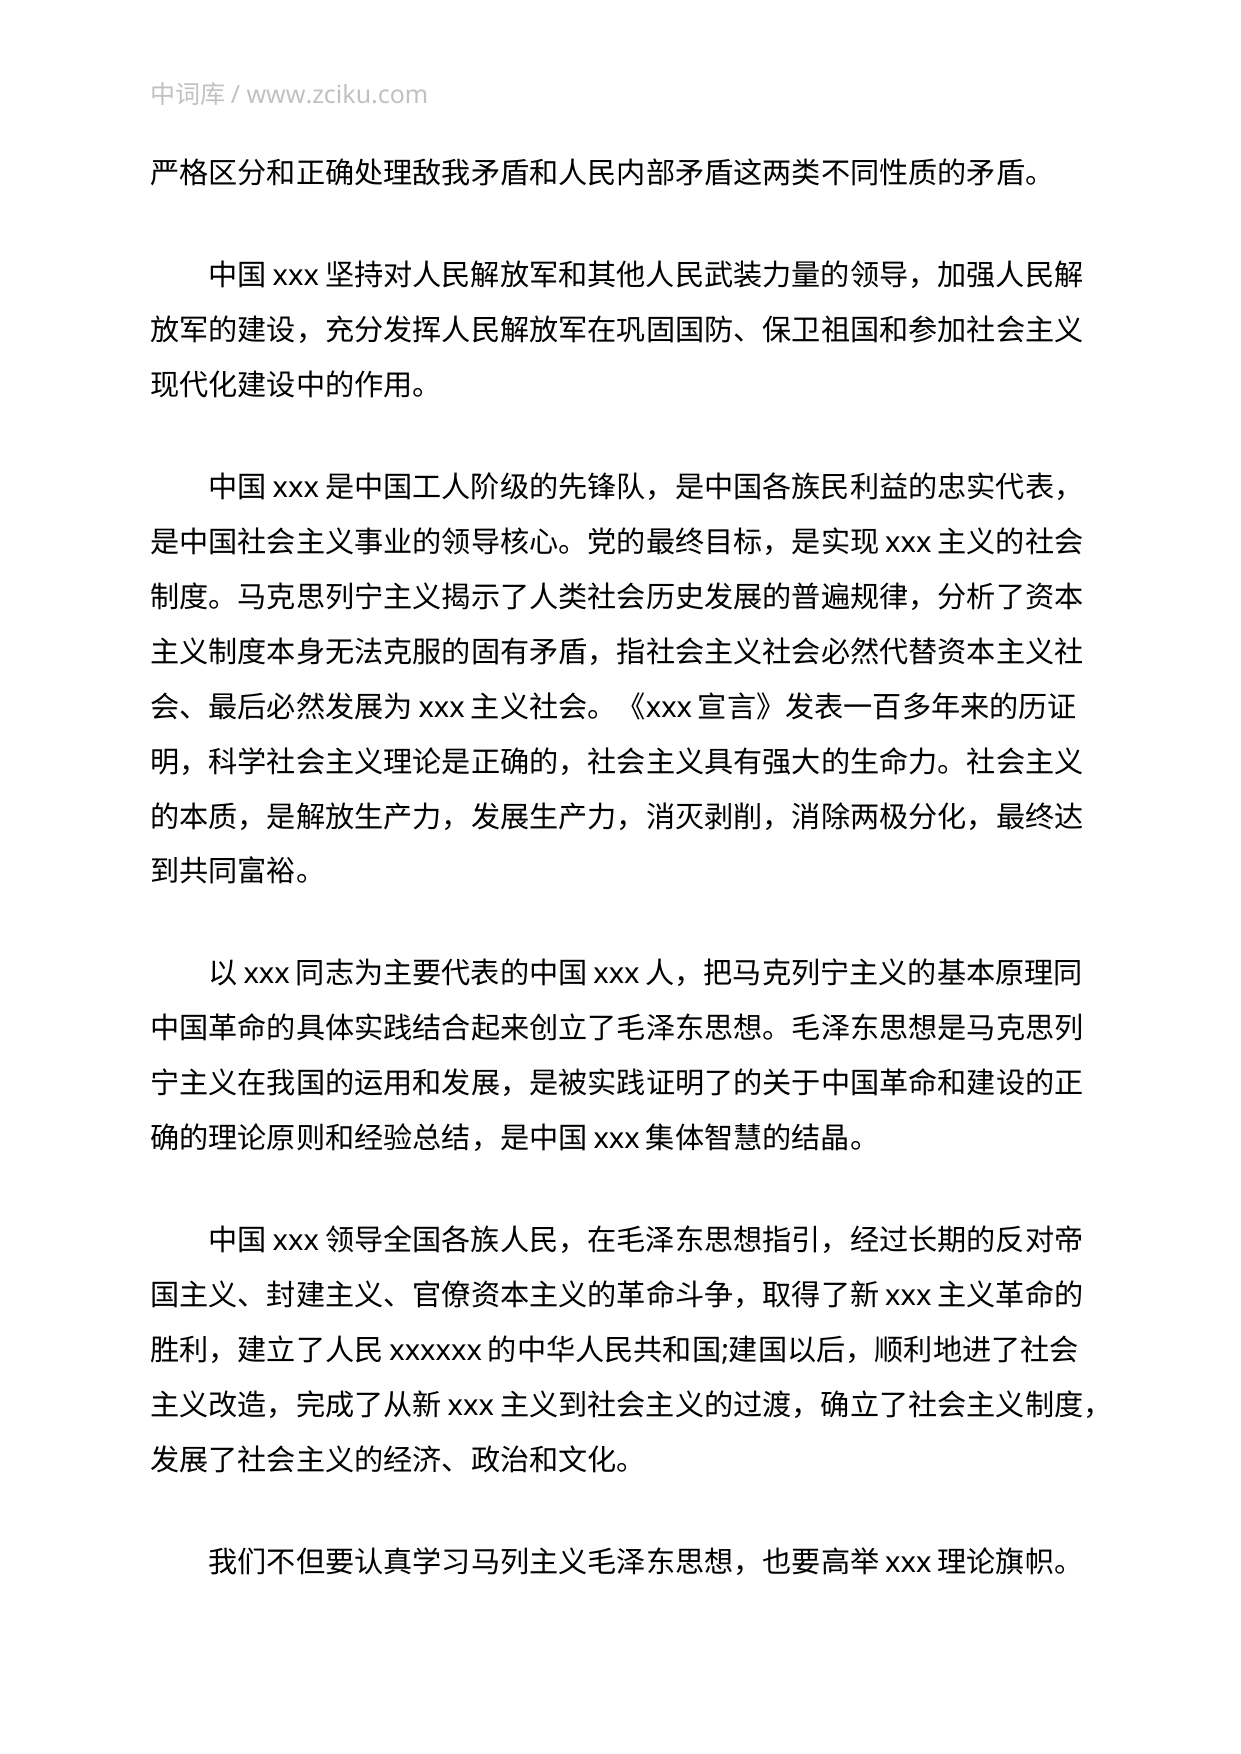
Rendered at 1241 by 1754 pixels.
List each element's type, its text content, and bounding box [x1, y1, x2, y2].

text 中国xxx领导全国各族人民，在毛泽东思想指引，经过长期的反对帝国主义、封建主义、官僚资本主义的革命斗争，取得了新xxx主义革命的胜利，建立了人民xxxxxx的中华人民共和国;建国以后，顺利地进了社会主义改造，完成了从新xxx主义到社会主义的过渡，确立了社会主义制度，发展了社会主义的经济、政治和文化。 [150, 1217, 1090, 1479]
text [150, 1538, 1090, 1581]
text 中国xxx是中国工人阶级的先锋队，是中国各族民利益的忠实代表，是中国社会主义事业的领导核心。党的最终目标，是实现xxx主义的社会制度。马克思列宁主义揭示了人类社会历史发展的普遍规律，分析了资本主义制度本身无法克服的固有矛盾，指社会主义社会必然代替资本主义社会、最后必然发展为xxx主义社会。《xxx宣言》发表一百多年来的历证明，科学社会主义理论是正确的，社会主义具有强大的生命力。社会主义的本质，是解放生产力，发展生产力，消灭剥削，消除两极分化，最终达到共同富裕。 [150, 463, 1090, 890]
text 以xxx同志为主要代表的中国xxx人，把马克列宁主义的基本原理同中国革命的具体实践结合起来创立了毛泽东思想。毛泽东思想是马克思列宁主义在我国的运用和发展，是被实践证明了的关于中国革命和建设的正确的理论原则和经验总结，是中国xxx集体智慧的结晶。 [150, 950, 1090, 1157]
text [150, 150, 1090, 192]
text 中国xxx坚持对人民解放军和其他人民武装力量的领导，加强人民解放军的建设，充分发挥人民解放军在巩固国防、保卫祖国和参加社会主义现代化建设中的作用。 [150, 252, 1090, 404]
